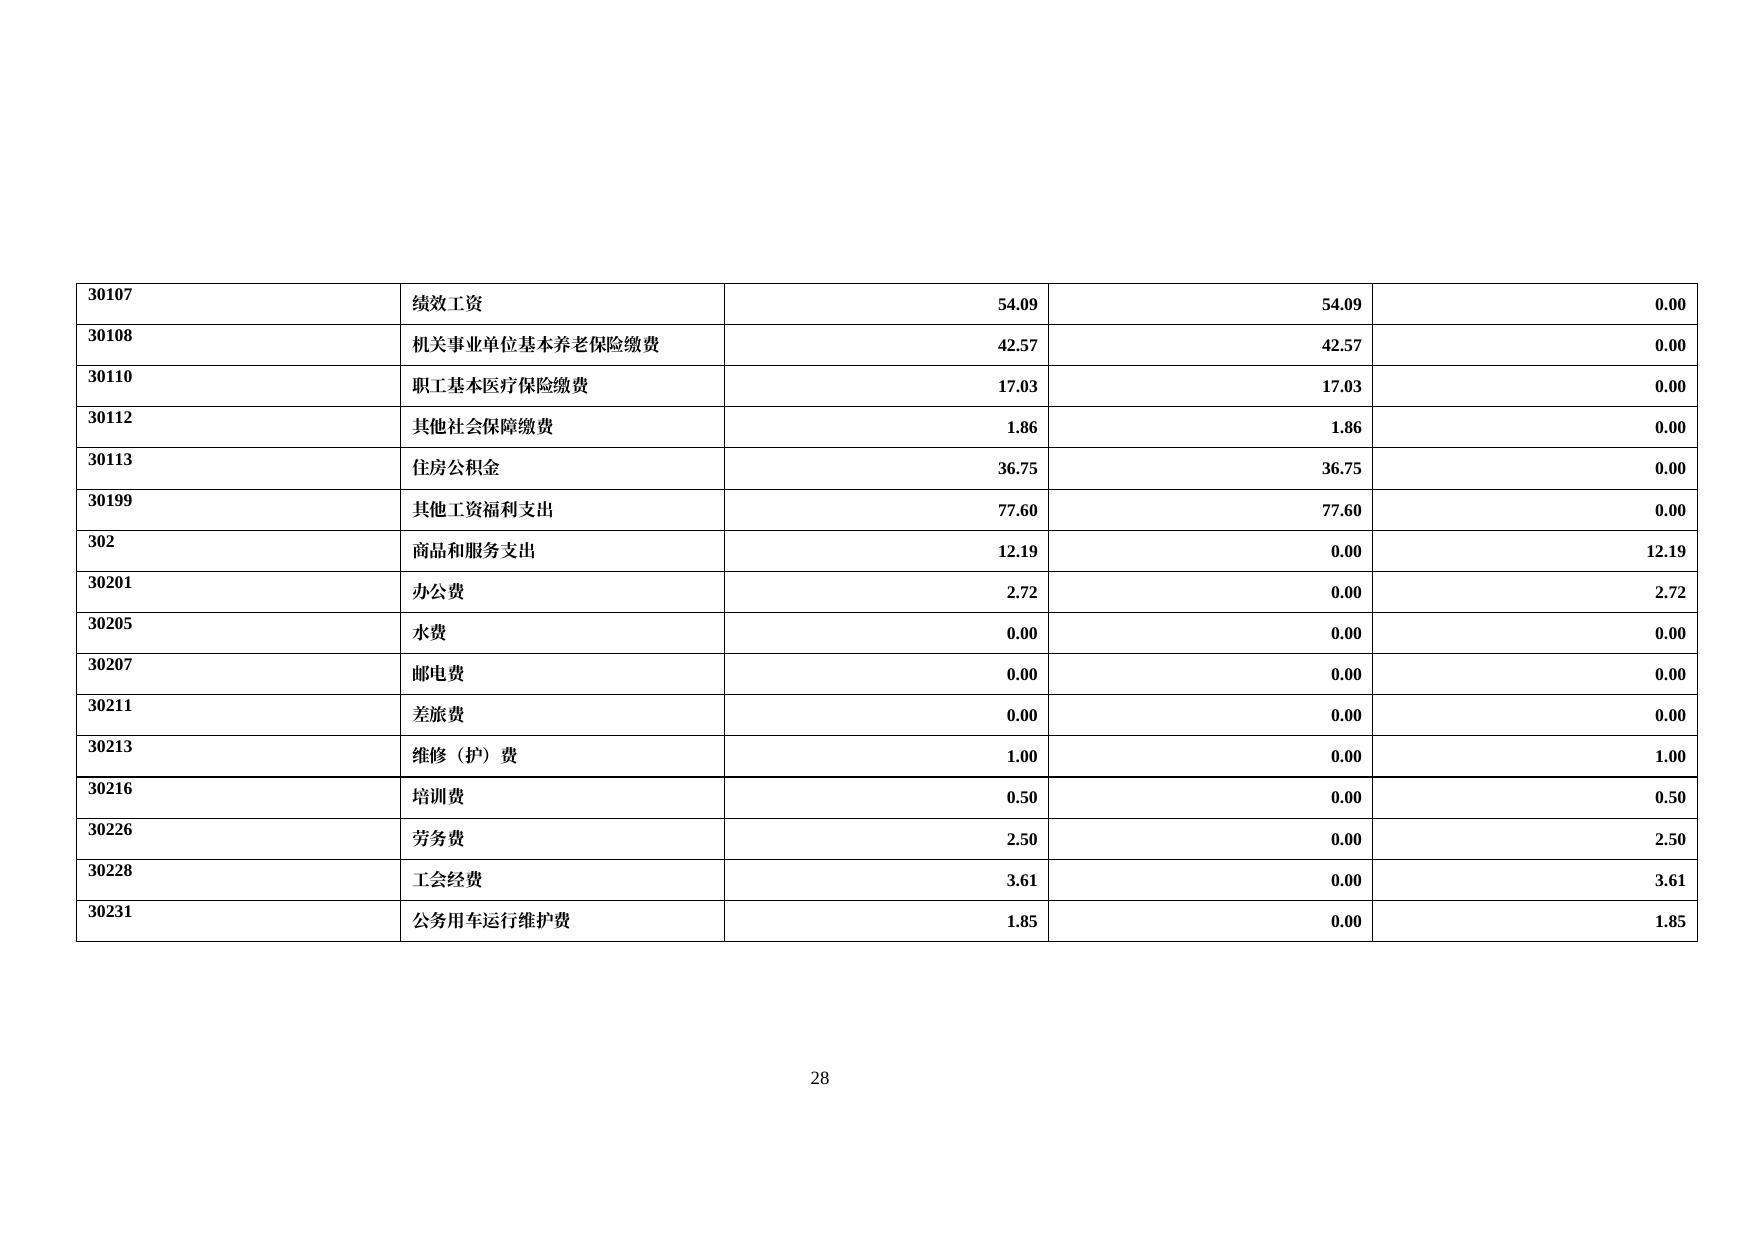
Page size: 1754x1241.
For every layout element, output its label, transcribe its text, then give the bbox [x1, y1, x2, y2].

table_cell 30113 [77, 448, 400, 488]
table_cell 培训费 [401, 778, 724, 818]
table_cell 17.03 [1049, 366, 1372, 406]
table_cell 0.00 [1373, 490, 1697, 529]
table_cell 工会经费 [401, 860, 724, 900]
table_cell 0.00 [1373, 695, 1697, 735]
table_cell 42.57 [1049, 325, 1372, 365]
table_cell 0.00 [1049, 572, 1372, 612]
table_cell 0.00 [1049, 695, 1372, 735]
table_cell 0.00 [1373, 325, 1697, 365]
table_cell 302 [77, 531, 400, 571]
table_cell 0.00 [1373, 284, 1697, 324]
table_cell 30216 [77, 778, 400, 818]
table_cell 12.19 [725, 531, 1048, 571]
table_cell 54.09 [1049, 284, 1372, 324]
table_cell 30228 [77, 860, 400, 900]
table_cell 0.00 [1373, 654, 1697, 694]
table_cell 30226 [77, 819, 400, 859]
table_cell 3.61 [1373, 860, 1697, 900]
table_cell 30108 [77, 325, 400, 365]
table_cell 0.00 [1049, 613, 1372, 653]
table_cell 办公费 [401, 572, 724, 612]
table_cell 42.57 [725, 325, 1048, 365]
table_cell 0.50 [1373, 778, 1697, 818]
table_cell 1.85 [1373, 901, 1697, 941]
table_cell 其他工资福利支出 [401, 490, 724, 529]
table_cell 商品和服务支出 [401, 531, 724, 571]
table_cell 36.75 [1049, 448, 1372, 488]
table_cell 1.86 [725, 407, 1048, 447]
table_cell 0.50 [725, 778, 1048, 818]
table_cell 12.19 [1373, 531, 1697, 571]
table_cell 0.00 [1373, 366, 1697, 406]
table_cell 30110 [77, 366, 400, 406]
table_cell 77.60 [725, 490, 1048, 529]
table_cell 住房公积金 [401, 448, 724, 488]
table_cell 0.00 [1049, 654, 1372, 694]
table_cell 1.85 [725, 901, 1048, 941]
table_cell 17.03 [725, 366, 1048, 406]
table_cell 3.61 [725, 860, 1048, 900]
table_cell 2.50 [725, 819, 1048, 859]
table_cell 30112 [77, 407, 400, 447]
table_cell 1.00 [725, 736, 1048, 776]
table_cell 1.00 [1373, 736, 1697, 776]
table_cell 绩效工资 [401, 284, 724, 324]
table_cell 54.09 [725, 284, 1048, 324]
table_cell 0.00 [1049, 531, 1372, 571]
table_cell 30211 [77, 695, 400, 735]
table_cell 0.00 [1049, 901, 1372, 941]
table_cell 77.60 [1049, 490, 1372, 529]
table_cell 30213 [77, 736, 400, 776]
table_cell 1.86 [1049, 407, 1372, 447]
table_cell 0.00 [1373, 407, 1697, 447]
table_cell 0.00 [1049, 860, 1372, 900]
table_cell 0.00 [1049, 819, 1372, 859]
table_cell 邮电费 [401, 654, 724, 694]
table_cell 0.00 [725, 613, 1048, 653]
table_cell 0.00 [1049, 736, 1372, 776]
table_cell 其他社会保障缴费 [401, 407, 724, 447]
table_cell 职工基本医疗保险缴费 [401, 366, 724, 406]
table_cell 劳务费 [401, 819, 724, 859]
table_cell 0.00 [1373, 613, 1697, 653]
table_cell 30207 [77, 654, 400, 694]
table_cell 水费 [401, 613, 724, 653]
table_cell 0.00 [725, 654, 1048, 694]
table_cell 2.50 [1373, 819, 1697, 859]
table_cell 0.00 [1373, 448, 1697, 488]
table_cell 30201 [77, 572, 400, 612]
table_cell 0.00 [1049, 778, 1372, 818]
table_cell 30231 [77, 901, 400, 941]
table_cell 机关事业单位基本养老保险缴费 [401, 325, 724, 365]
table_cell 30205 [77, 613, 400, 653]
table_cell 30107 [77, 284, 400, 324]
table_cell 2.72 [725, 572, 1048, 612]
table_cell 差旅费 [401, 695, 724, 735]
table_cell 2.72 [1373, 572, 1697, 612]
table_cell 36.75 [725, 448, 1048, 488]
table_cell 维修（护）费 [401, 736, 724, 776]
table_cell 30199 [77, 490, 400, 529]
table_cell 0.00 [725, 695, 1048, 735]
table_cell 公务用车运行维护费 [401, 901, 724, 941]
